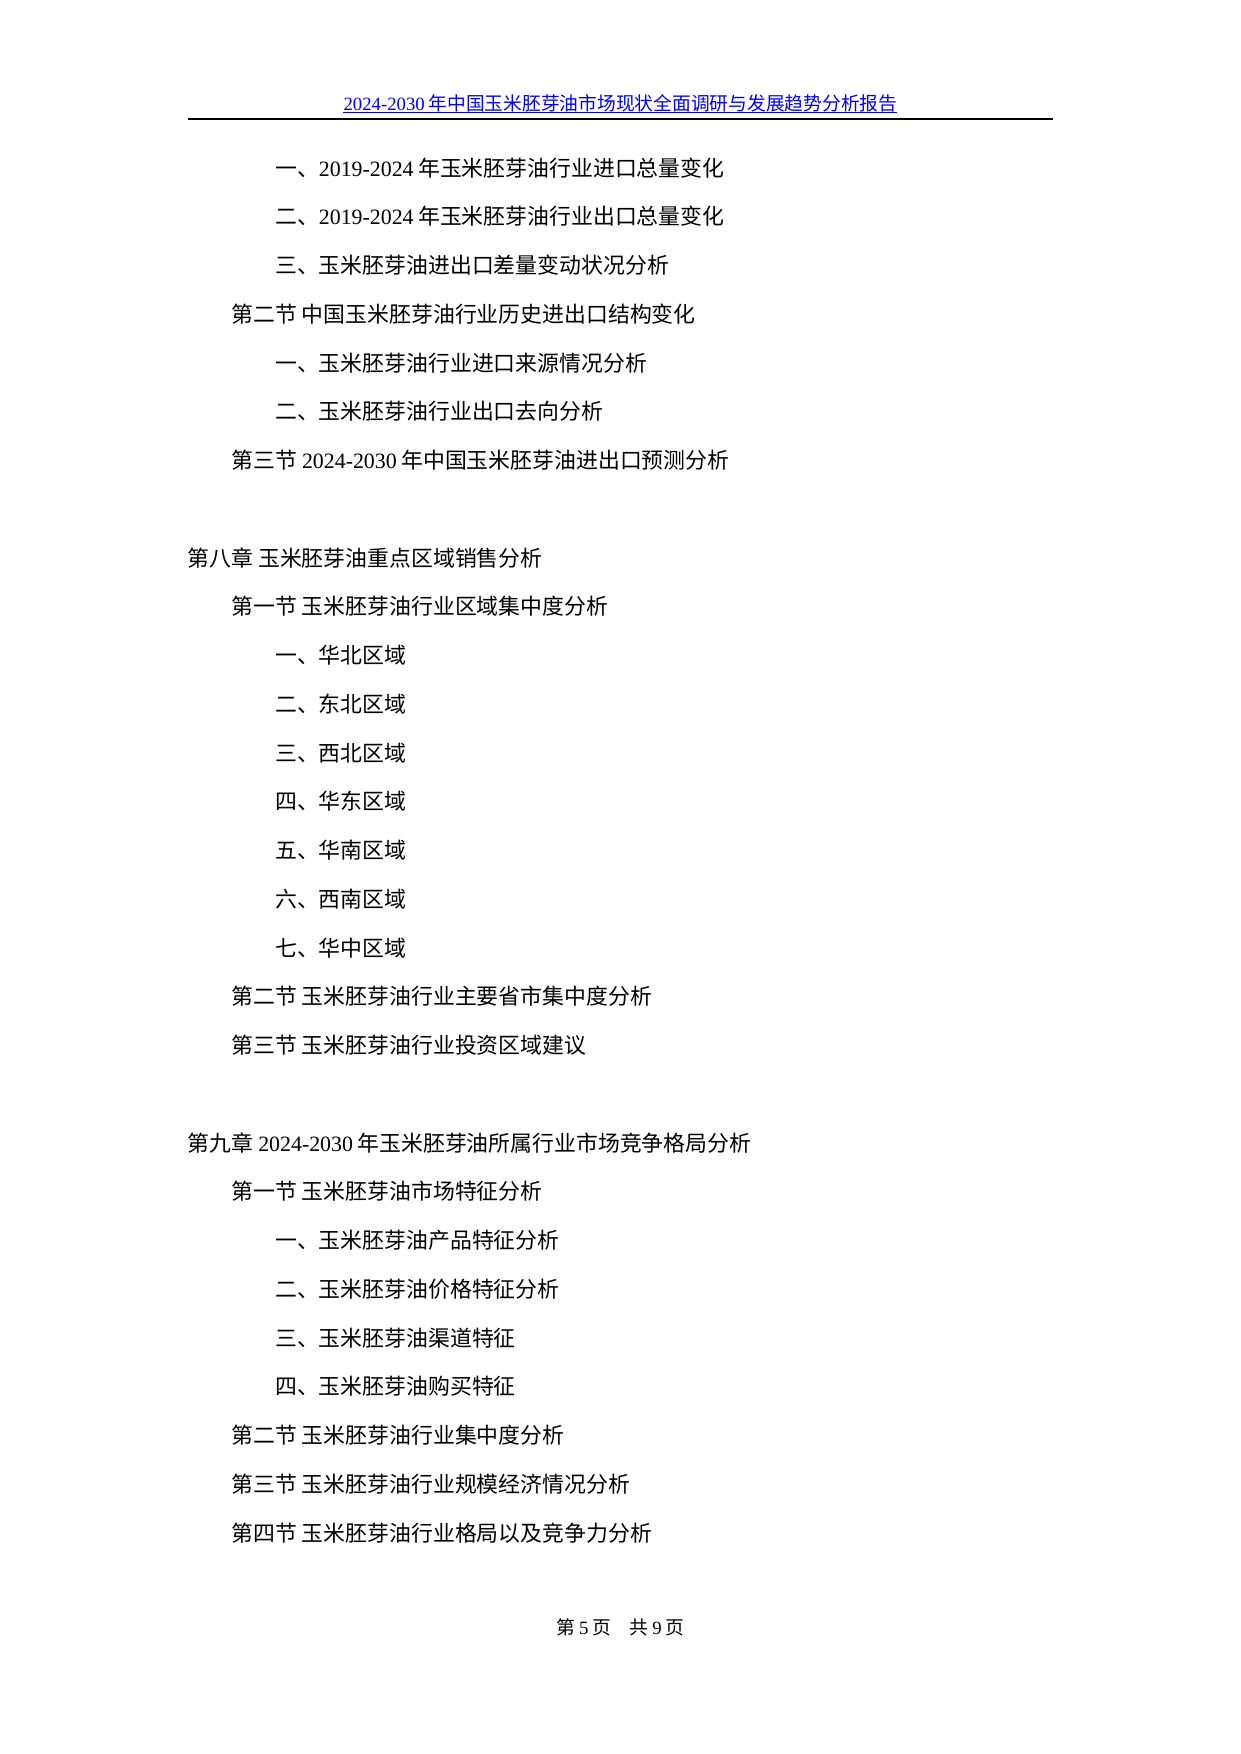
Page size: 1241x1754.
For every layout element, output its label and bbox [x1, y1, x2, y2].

text [187, 150, 1053, 1548]
